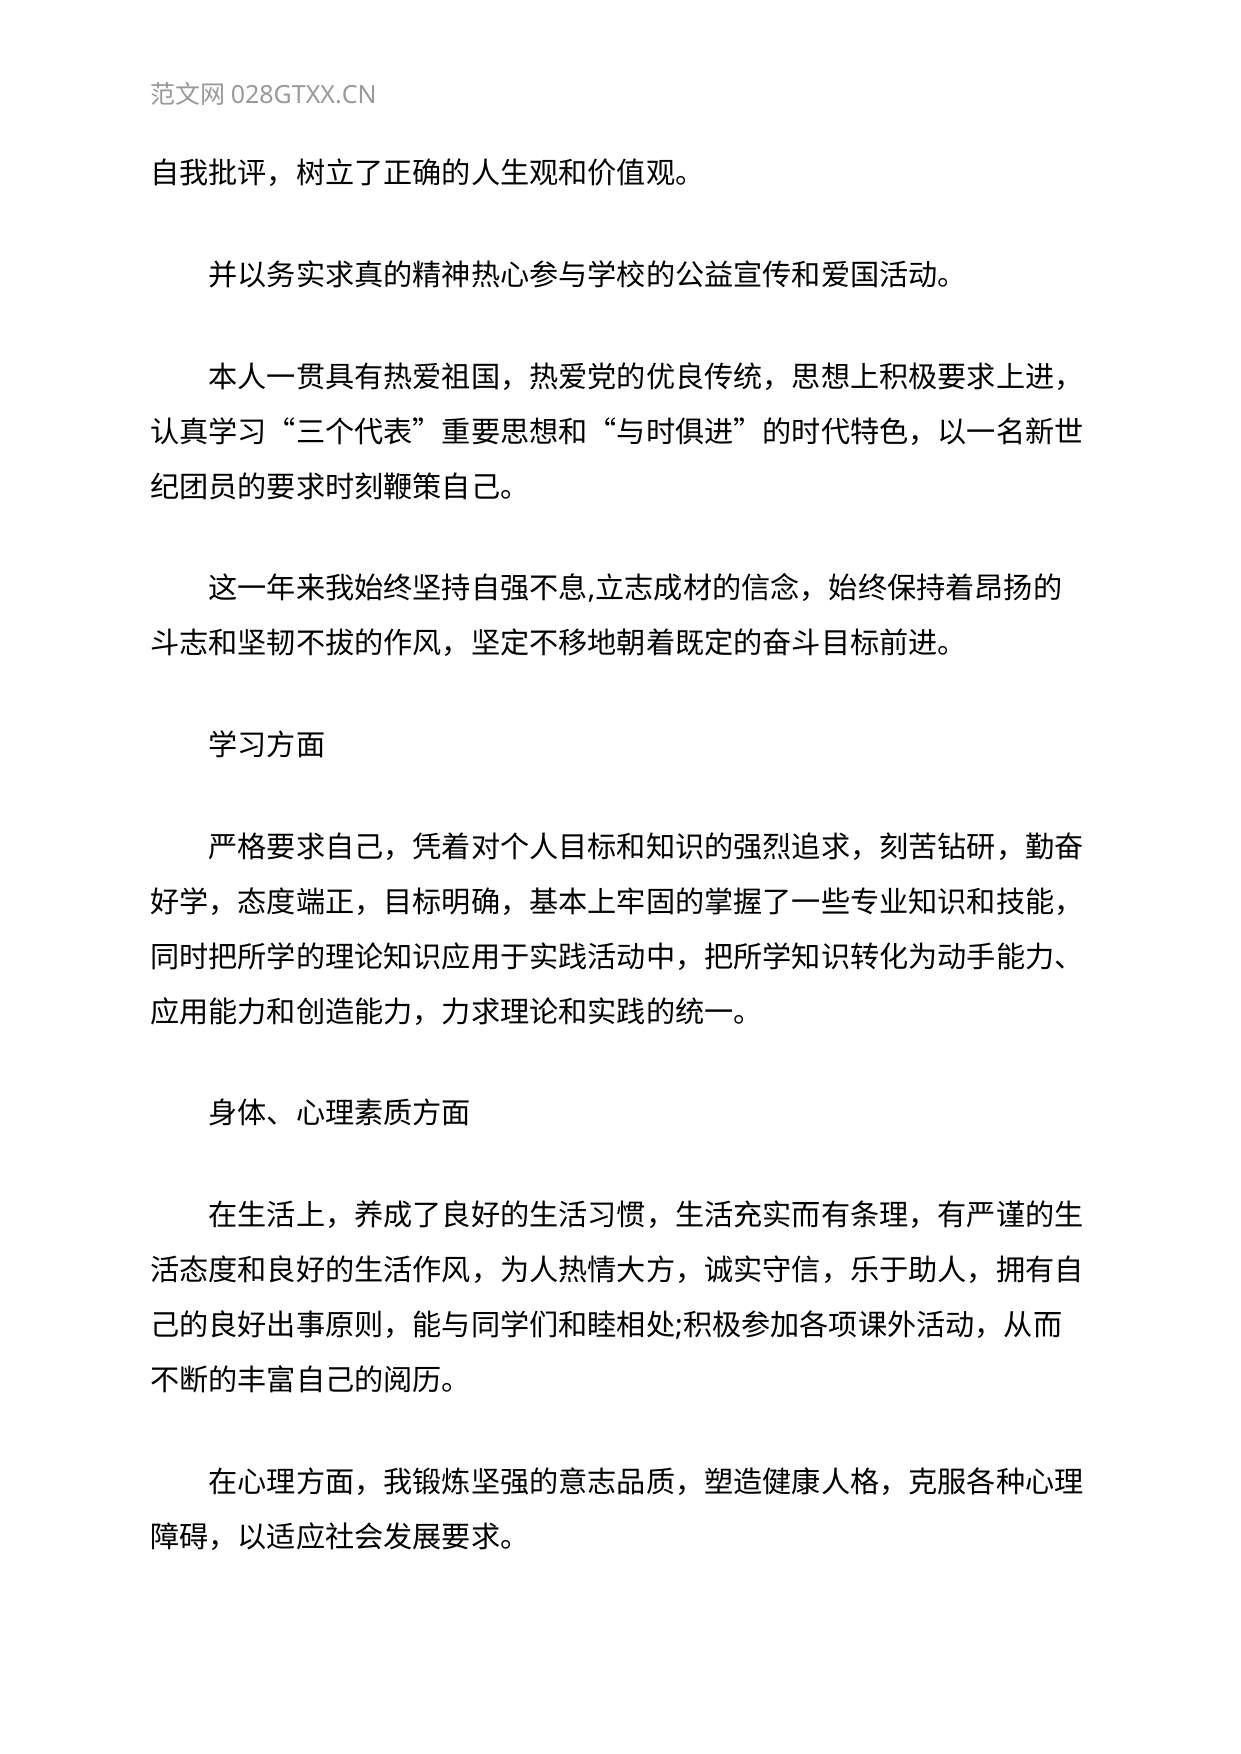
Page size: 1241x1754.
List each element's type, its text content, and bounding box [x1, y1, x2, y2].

text 这一年来我始终坚持自强不息,立志成材的信念，始终保持着昂扬的斗志和坚韧不拔的作风，坚定不移地朝着既定的奋斗目标前进。 [150, 565, 1090, 662]
text 身体、心理素质方面 [150, 1090, 1090, 1132]
text 本人一贯具有热爱祖国，热爱党的优良传统，思想上积极要求上进，认真学习“三个代表”重要思想和“与时俱进”的时代特色，以一名新世纪团员的要求时刻鞭策自己。 [150, 353, 1090, 506]
text 在心理方面，我锻炼坚强的意志品质，塑造健康人格，克服各种心理障碍，以适应社会发展要求。 [150, 1458, 1090, 1556]
text 在生活上，养成了良好的生活习惯，生活充实而有条理，有严谨的生活态度和良好的生活作风，为人热情大方，诚实守信，乐于助人，拥有自己的良好出事原则，能与同学们和睦相处;积极参加各项课外活动，从而不断的丰富自己的阅历。 [150, 1192, 1090, 1399]
text 并以务实求真的精神热心参与学校的公益宣传和爱国活动。 [150, 252, 1090, 294]
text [150, 150, 1090, 192]
text 严格要求自己，凭着对个人目标和知识的强烈追求，刻苦钻研，勤奋好学，态度端正，目标明确，基本上牢固的掌握了一些专业知识和技能，同时把所学的理论知识应用于实践活动中，把所学知识转化为动手能力、应用能力和创造能力，力求理论和实践的统一。 [150, 824, 1090, 1031]
text 学习方面 [150, 722, 1090, 764]
